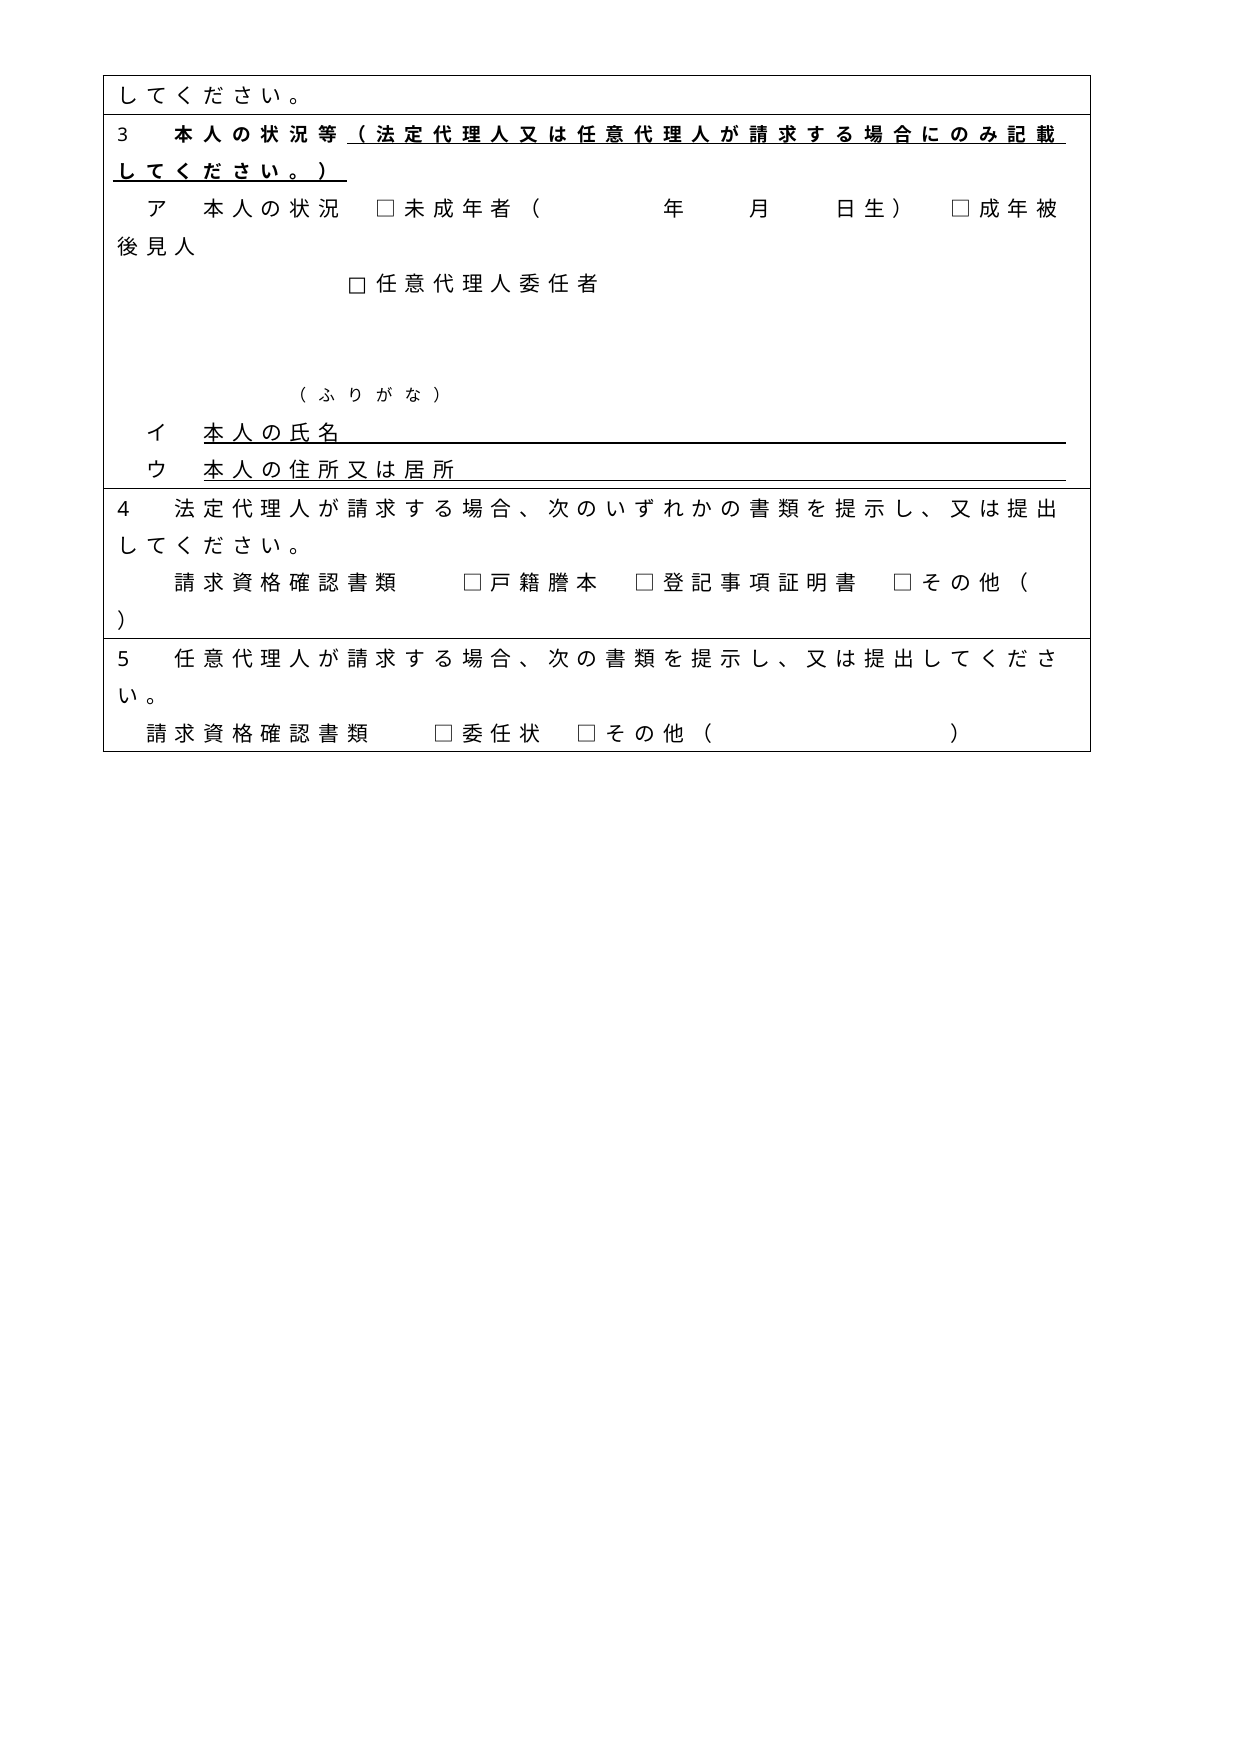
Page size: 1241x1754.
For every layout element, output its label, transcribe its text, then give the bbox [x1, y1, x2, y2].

table_cell 5 任意代理人が請求する場合、次の書類を提示し、又は提出してください。 請求資格確認書類 □委任状 □その他（ ） [104, 639, 1090, 751]
table_cell 3 本人の状況等（法定代理人又は任意代理人が請求する場合にのみ記載してください。） ア 本人の状況 □未成年者（ 年 月 日生） □成年被後見人 □任意代理人委任者 （ふりがな） イ 本人の氏名 ウ 本人の住所又は居所 [104, 115, 1090, 487]
table_cell 4 法定代理人が請求する場合、次のいずれかの書類を提示し、又は提出してください。 請求資格確認書類 □戸籍謄本 □登記事項証明書 □その他（ ） [104, 489, 1090, 638]
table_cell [104, 76, 1090, 113]
